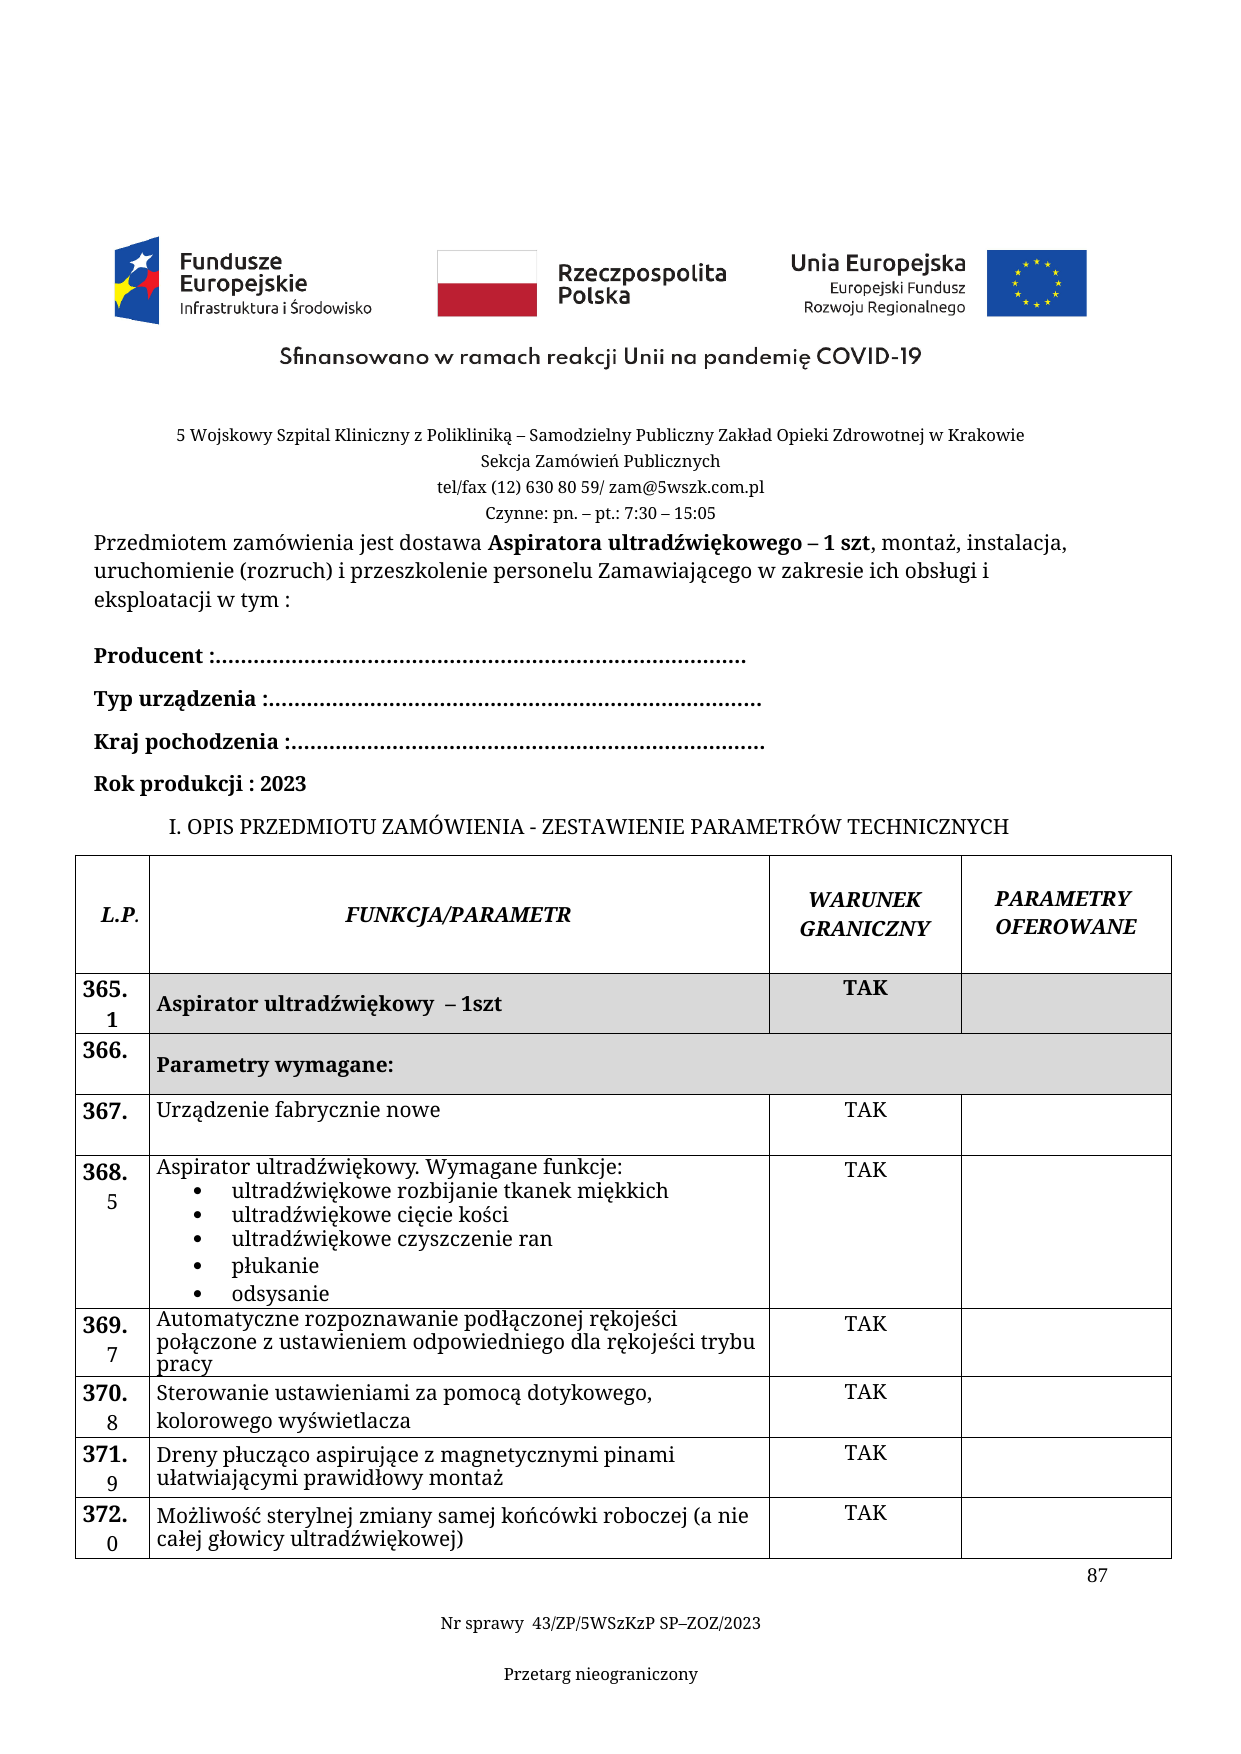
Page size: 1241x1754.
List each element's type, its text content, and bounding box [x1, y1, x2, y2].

text Typ urządzenia :…………………………………………………………………… [94, 684, 1107, 713]
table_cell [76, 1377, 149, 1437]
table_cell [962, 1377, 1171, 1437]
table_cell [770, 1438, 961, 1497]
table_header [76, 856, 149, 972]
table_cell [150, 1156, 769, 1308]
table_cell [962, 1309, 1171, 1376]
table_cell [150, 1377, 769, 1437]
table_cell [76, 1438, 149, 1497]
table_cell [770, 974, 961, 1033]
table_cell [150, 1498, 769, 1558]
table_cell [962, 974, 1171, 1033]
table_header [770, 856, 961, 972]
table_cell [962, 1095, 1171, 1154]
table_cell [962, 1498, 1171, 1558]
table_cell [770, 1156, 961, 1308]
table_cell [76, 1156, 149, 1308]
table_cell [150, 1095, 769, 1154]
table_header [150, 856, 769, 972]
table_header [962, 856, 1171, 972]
text Rok produkcji : 2023 [94, 769, 1107, 798]
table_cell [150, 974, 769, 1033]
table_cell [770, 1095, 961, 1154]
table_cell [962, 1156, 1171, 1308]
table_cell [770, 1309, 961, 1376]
text I. OPIS PRZEDMIOTU ZAMÓWIENIA - ZESTAWIENIE PARAMETRÓW TECHNICZNYCH [169, 812, 1107, 840]
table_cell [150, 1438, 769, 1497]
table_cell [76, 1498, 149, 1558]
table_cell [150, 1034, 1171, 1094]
picture [93, 211, 1108, 394]
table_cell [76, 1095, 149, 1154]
text Kraj pochodzenia :………………………………………………………………… [94, 727, 1107, 755]
text Przedmiotem zamówienia jest dostawa Aspiratora ultradźwiękowego – 1 szt, montaż, instalacja, uruchomienie (rozruch) i przeszkolenie personelu Zamawiającego w zakresie ich obsługi i eksploatacji w tym : [94, 528, 1107, 613]
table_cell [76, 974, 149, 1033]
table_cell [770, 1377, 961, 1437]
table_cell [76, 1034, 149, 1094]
text Producent :………………………………………………………………………… [94, 642, 1107, 670]
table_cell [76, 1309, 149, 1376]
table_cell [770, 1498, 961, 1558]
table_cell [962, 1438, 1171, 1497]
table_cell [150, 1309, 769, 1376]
